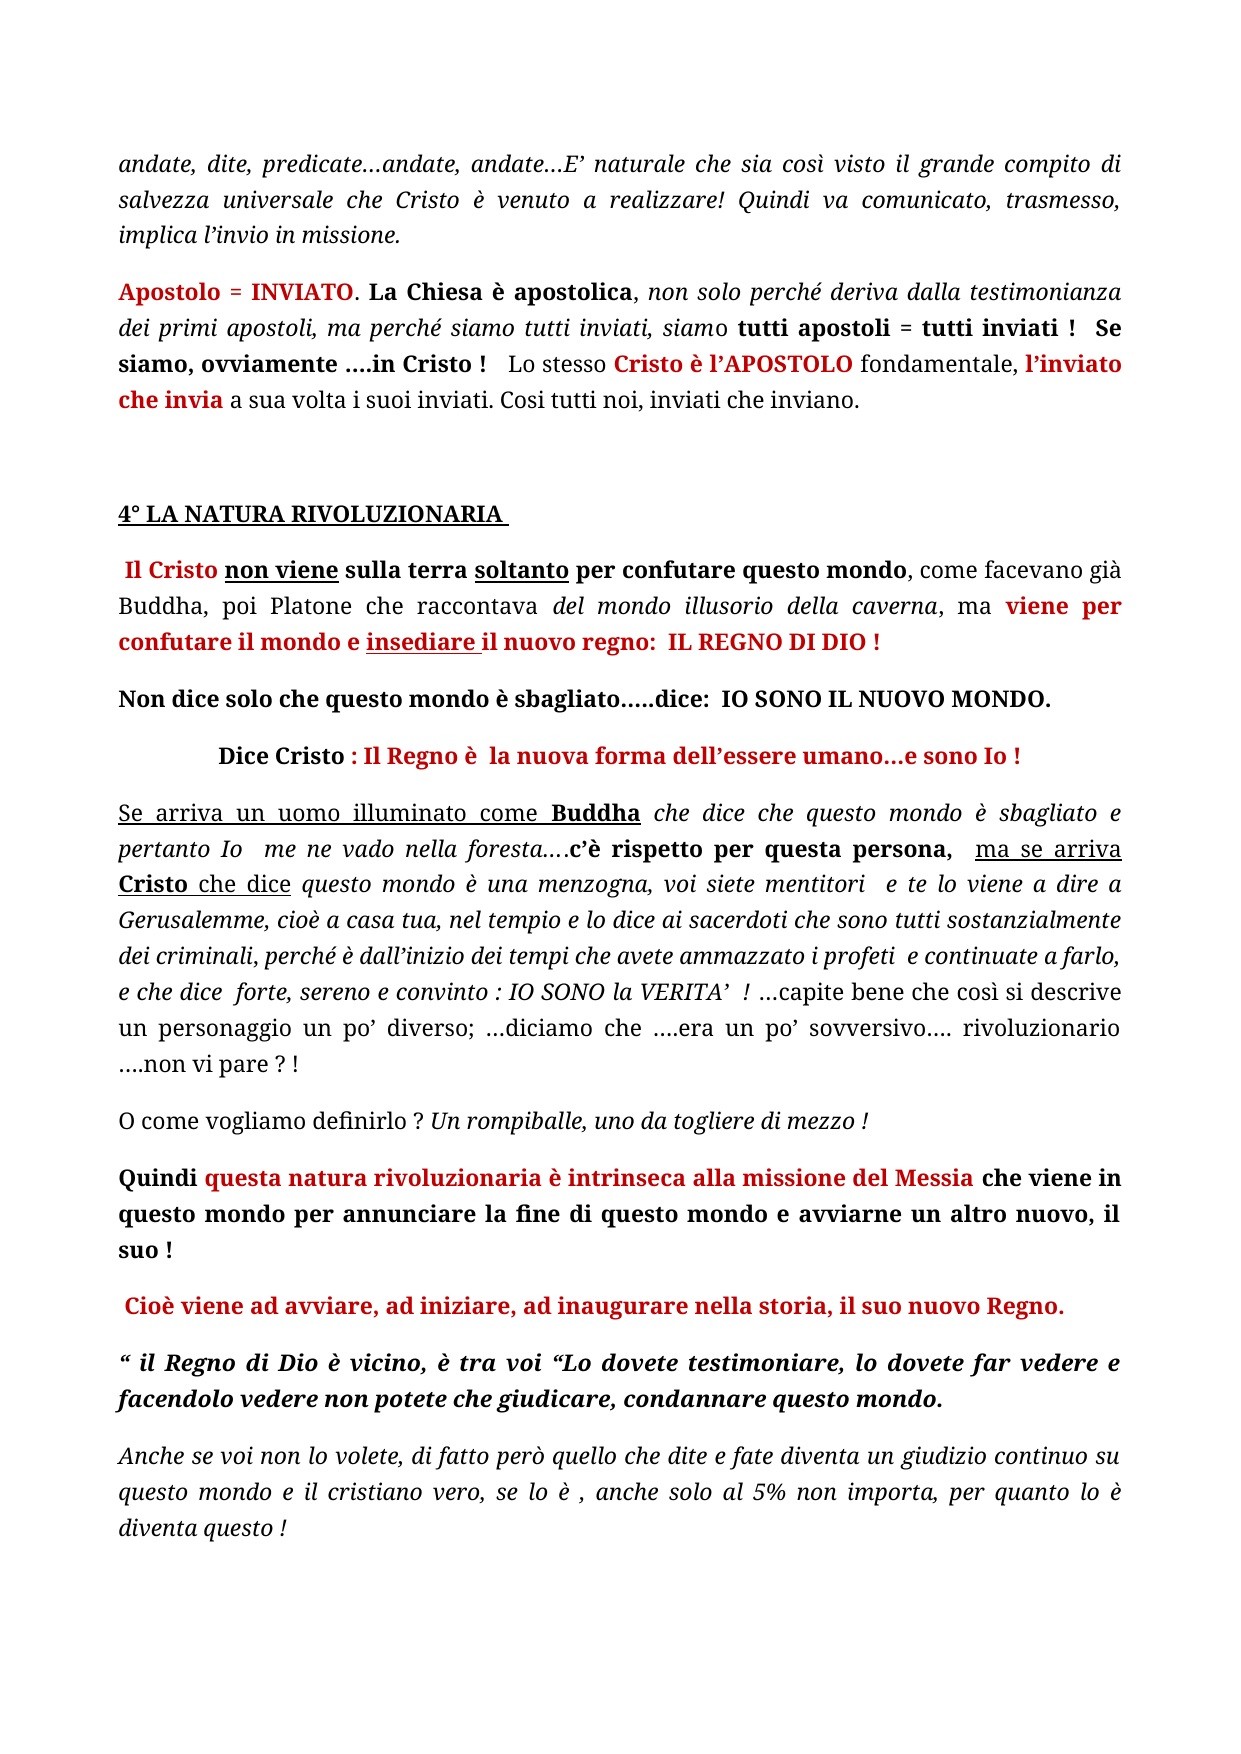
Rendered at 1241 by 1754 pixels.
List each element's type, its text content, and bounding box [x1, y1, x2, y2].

text Quindi questa natura rivoluzionaria è intrinseca alla missione del Messia che viene in questo mondo per annunciare la fine di questo mondo e avviarne un altro nuovo, il suo ! [118, 1162, 1122, 1265]
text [118, 148, 1122, 251]
text Il Cristo non viene sulla terra soltanto per confutare questo mondo, come facevano già Buddha, poi Platone che raccontava del mondo illusorio della caverna, ma viene per confutare il mondo e insediare il nuovo regno: IL REGNO DI DIO ! [118, 554, 1122, 657]
text O come vogliamo definirlo ? Un rompiballe, uno da togliere di mezzo ! [118, 1105, 1122, 1136]
text 4° LA NATURA RIVOLUZIONARIA [118, 498, 1122, 529]
text Cioè viene ad avviare, ad iniziare, ad inaugurare nella storia, il suo nuovo Regno. [118, 1290, 1122, 1322]
text Apostolo = INVIATO. La Chiesa è apostolica, non solo perché deriva dalla testimonianza dei primi apostoli, ma perché siamo tutti inviati, siamo tutti apostoli = tutti inviati ! Se siamo, ovviamente ….in Cristo ! Lo stesso Cristo è l’APOSTOLO fondamentale, l’inviato che invia a sua volta i suoi inviati. Cosi tutti noi, inviati che inviano. [118, 276, 1122, 415]
text Non dice solo che questo mondo è sbagliato…..dice: IO SONO IL NUOVO MONDO. [118, 683, 1122, 714]
text “ il Regno di Dio è vicino, è tra voi “Lo dovete testimoniare, lo dovete far vedere e facendolo vedere non potete che giudicare, condannare questo mondo. [118, 1347, 1122, 1414]
text Se arriva un uomo illuminato come Buddha che dice che questo mondo è sbagliato e pertanto Io me ne vado nella foresta….c’è rispetto per questa persona, ma se arriva Cristo che dice questo mondo è una menzogna, voi siete mentitori e te lo viene a dire a Gerusalemme, cioè a casa tua, nel tempio e lo dice ai sacerdoti che sono tutti sostanzialmente dei criminali, perché è dall’inizio dei tempi che avete ammazzato i profeti e continuate a farlo, e che dice forte, sereno e convinto : IO SONO la VERITA’ ! …capite bene che così si descrive un personaggio un po’ diverso; …diciamo che ….era un po’ sovversivo…. rivoluzionario ….non vi pare ? ! [118, 797, 1122, 1079]
text Anche se voi non lo volete, di fatto però quello che dite e fate diventa un giudizio continuo su questo mondo e il cristiano vero, se lo è , anche solo al 5% non importa, per quanto lo è diventa questo ! [118, 1440, 1122, 1543]
text Dice Cristo : Il Regno è la nuova forma dell’essere umano…e sono Io ! [118, 740, 1122, 771]
